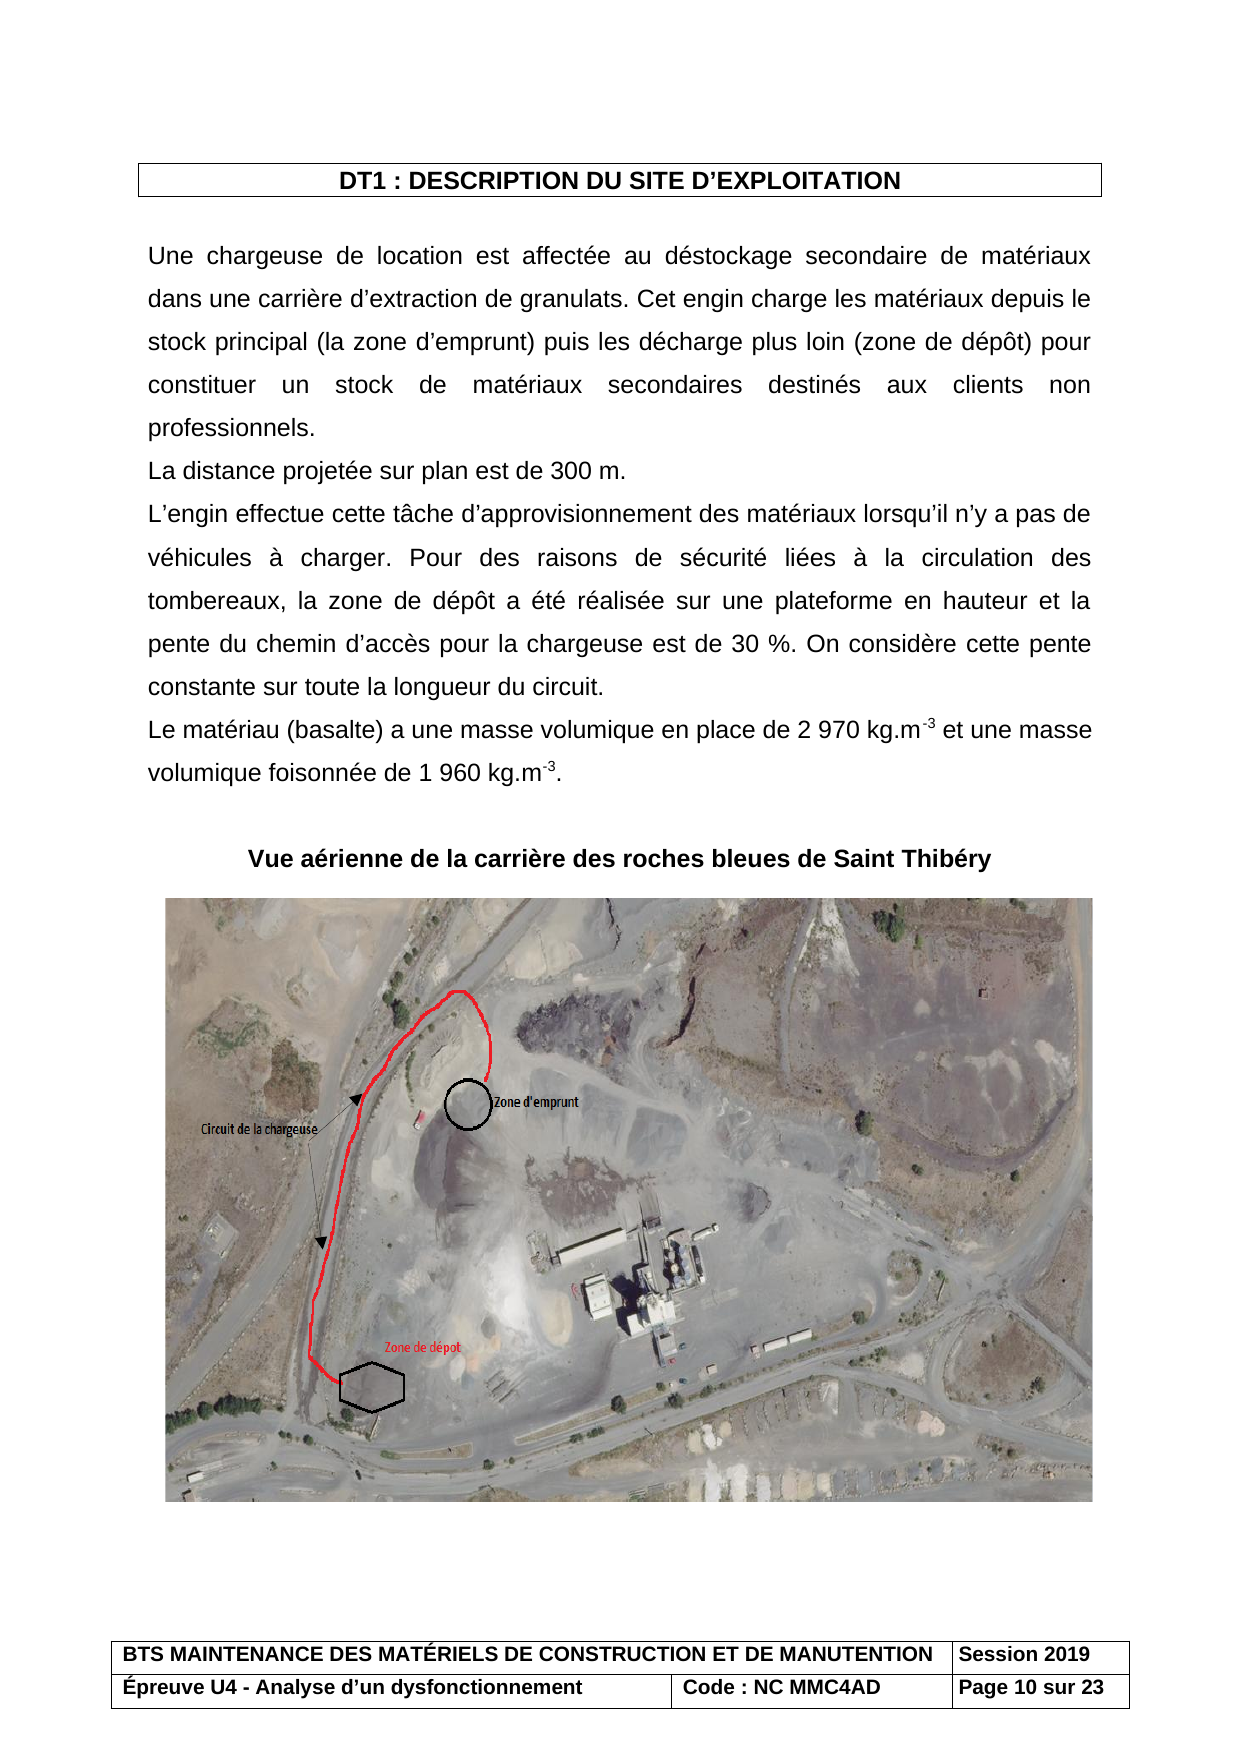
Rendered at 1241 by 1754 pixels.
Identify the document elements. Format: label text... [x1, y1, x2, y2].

picture [165, 898, 1093, 1502]
text Une chargeuse de location est affectée au déstockage secondaire de matériaux dans une carrière d’extraction de granulats. Cet engin charge les matériaux depuis le stock principal (la zone d’emprunt) puis les décharge plus loin (zone de dépôt) pour constituer un stock de matériaux secondaires destinés aux clients non professionnels. [148, 241, 1093, 442]
text Le matériau (basalte) a une masse volumique en place de 2 970 kg.m-3 et une masse volumique foisonnée de 1 960 kg.m-3. [148, 715, 1093, 787]
text Vue aérienne de la carrière des roches bleues de Saint Thibéry [148, 844, 1093, 873]
text La distance projetée sur plan est de 300 m. [148, 456, 1093, 485]
text DT1 : DESCRIPTION DU SITE D’EXPLOITATION [139, 164, 1101, 196]
text L’engin effectue cette tâche d’approvisionnement des matériaux lorsqu’il n’y a pas de véhicules à charger. Pour des raisons de sécurité liées à la circulation des tombereaux, la zone de dépôt a été réalisée sur une plateforme en hauteur et la pente du chemin d’accès pour la chargeuse est de 30 %. On considère cette pente constante sur toute la longueur du circuit. [148, 499, 1093, 701]
